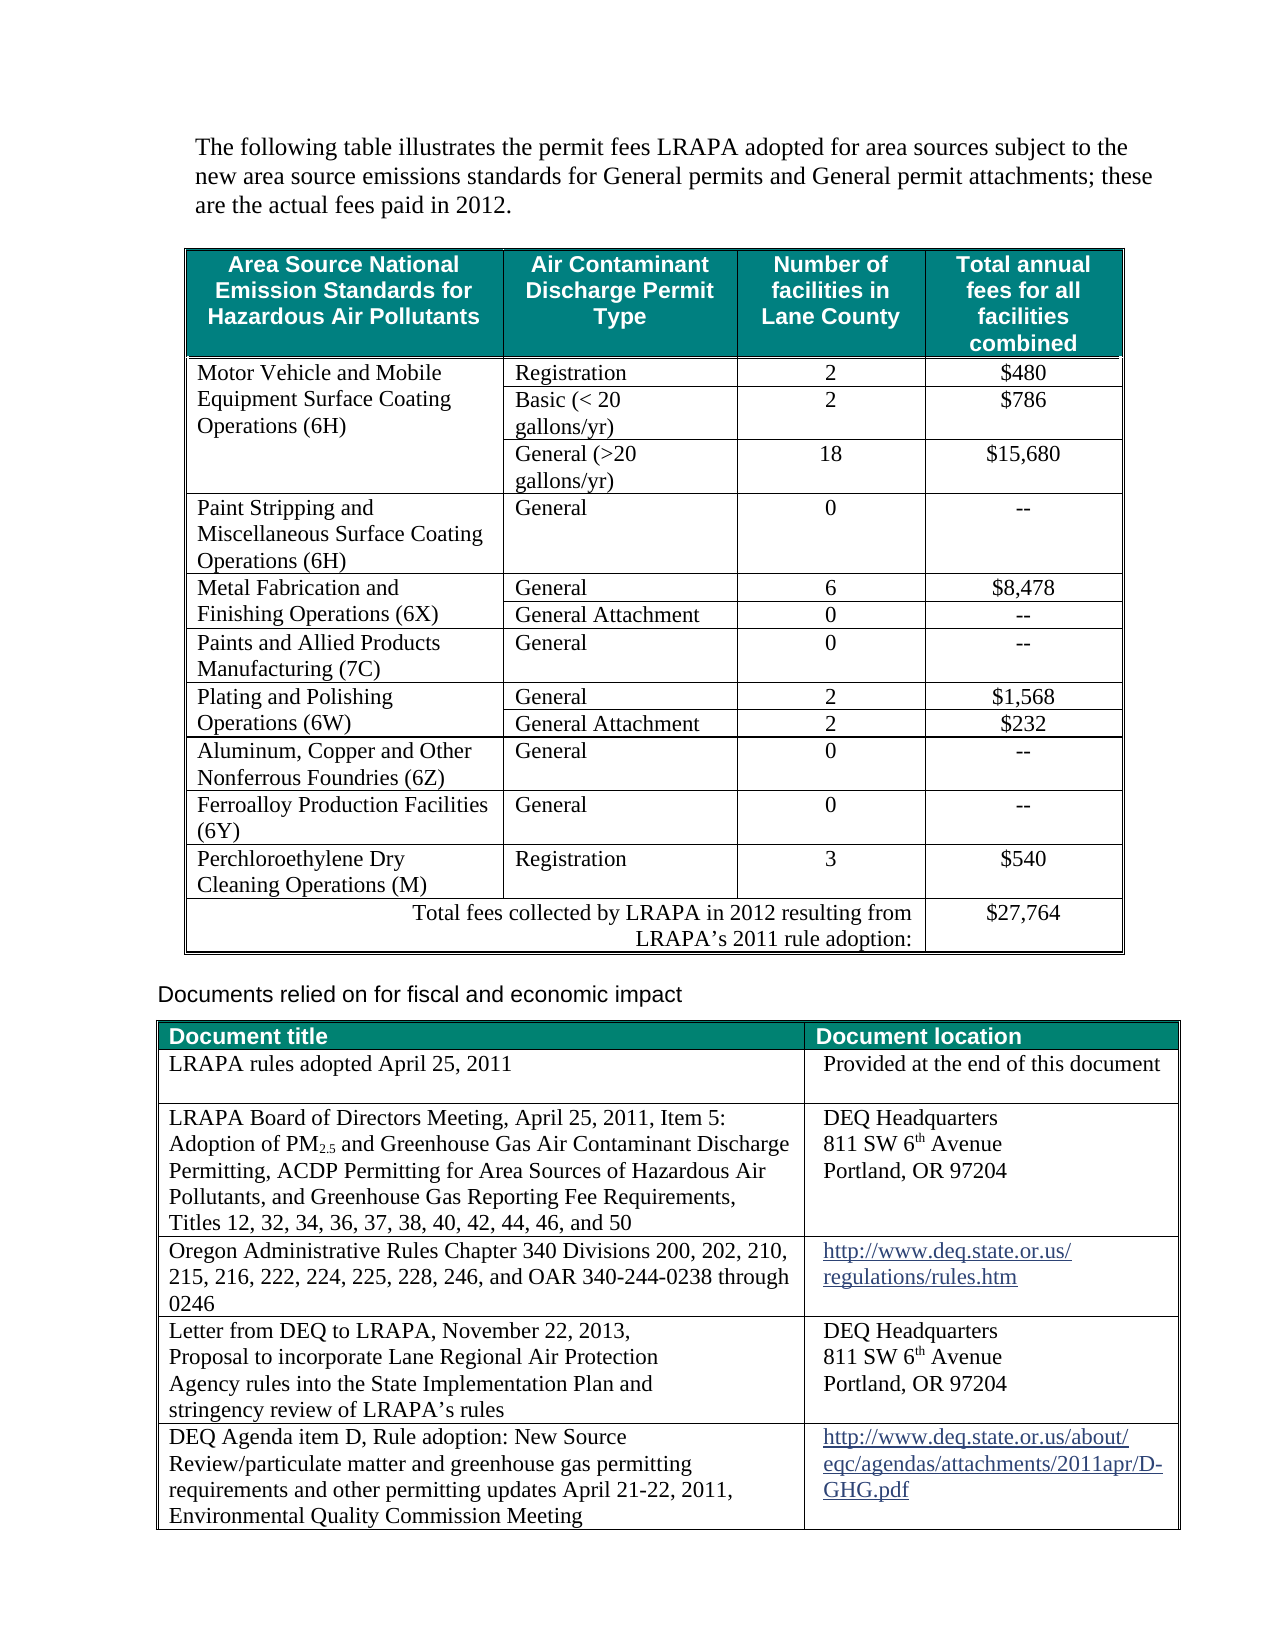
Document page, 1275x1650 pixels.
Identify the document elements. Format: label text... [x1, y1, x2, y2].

table_cell http://www.deq.state.or.us/about/eqc/agendas/attachments/2011apr/D-GHG.pdf [805, 1424, 1178, 1529]
table_cell $540 [926, 845, 1122, 898]
table_cell http://www.deq.state.or.us/regulations/rules.htm [805, 1237, 1178, 1316]
table_header Air Contaminant Discharge Permit Type [504, 251, 737, 356]
text Documents relied on for fiscal and economic impact [157, 981, 1170, 1007]
table_cell General (>20 gallons/yr) [504, 440, 737, 493]
table_header Total annual fees for all facilities combined [926, 251, 1122, 356]
table_cell Ferroalloy Production Facilities (6Y) [187, 791, 503, 844]
table_cell Motor Vehicle and Mobile Equipment Surface Coating Operations (6H) [186, 356, 503, 493]
table_cell 18 [738, 440, 925, 493]
table_cell 0 [738, 602, 925, 628]
table_cell -- [926, 629, 1122, 682]
table_cell Basic (< 20 gallons/yr) [504, 387, 737, 439]
table_cell 6 [738, 574, 925, 601]
table_cell 3 [738, 845, 925, 898]
table_cell 0 [738, 629, 925, 682]
table_cell General Attachment [504, 710, 737, 736]
table_cell DEQ Agenda item D, Rule adoption: New Source Review/particulate matter and greenhouse gas permitting requirements and other permitting updates April 21-22, 2011, Environmental Quality Commission Meeting [159, 1424, 804, 1529]
table_header Number of facilities in Lane County [738, 251, 925, 356]
table_cell General [504, 738, 737, 790]
table_cell Paint Stripping and Miscellaneous Surface Coating Operations (6H) [187, 494, 503, 573]
table_cell Registration [504, 845, 737, 898]
table_header Document location [805, 1023, 1178, 1049]
table_cell 2 [738, 683, 925, 709]
table_cell 0 [738, 494, 925, 573]
table_cell 2 [738, 710, 925, 736]
table_cell LRAPA rules adopted April 25, 2011 [159, 1050, 804, 1103]
table_cell Total fees collected by LRAPA in 2012 resulting from LRAPA’s 2011 rule adoption: [187, 899, 925, 951]
table_cell -- [926, 494, 1122, 573]
table_cell Metal Fabrication and Finishing Operations (6X) [187, 574, 503, 628]
table_cell General [504, 494, 737, 573]
table_cell LRAPA Board of Directors Meeting, April 25, 2011, Item 5: Adoption of PM2.5 and Greenhouse Gas Air Contaminant Discharge Permitting, ACDP Permitting for Area Sources of Hazardous Air Pollutants, and Greenhouse Gas Reporting Fee Requirements, Titles 12, 32, 34, 36, 37, 38, 40, 42, 44, 46, and 50 [159, 1104, 804, 1236]
table_cell 0 [738, 791, 925, 844]
table_cell $8,478 [926, 574, 1122, 601]
table_cell General Attachment [504, 602, 737, 628]
table_cell $232 [926, 710, 1122, 736]
table_cell $27,764 [926, 899, 1122, 951]
table_header Area Source National Emission Standards for Hazardous Air Pollutants [187, 251, 503, 356]
table_cell Plating and Polishing Operations (6W) [187, 683, 503, 736]
table_cell General [504, 683, 737, 709]
table_cell DEQ Headquarters 811 SW 6th Avenue Portland, OR 97204 [805, 1104, 1178, 1236]
table_cell Oregon Administrative Rules Chapter 340 Divisions 200, 202, 210, 215, 216, 222, 224, 225, 228, 246, and OAR 340-244-0238 through 0246 [159, 1237, 804, 1316]
table_cell Perchloroethylene Dry Cleaning Operations (M) [187, 845, 503, 898]
table_cell -- [926, 602, 1122, 628]
table_cell Registration [504, 359, 737, 386]
table_cell Aluminum, Copper and Other Nonferrous Foundries (6Z) [187, 738, 503, 790]
table_cell General [504, 574, 737, 601]
table_cell Paints and Allied Products Manufacturing (7C) [187, 629, 503, 682]
table_cell 2 [738, 359, 925, 386]
table_cell $1,568 [926, 683, 1122, 709]
table_cell Letter from DEQ to LRAPA, November 22, 2013, Proposal to incorporate Lane Regional Air Protection Agency rules into the State Implementation Plan and stringency review of LRAPA’s rules [159, 1317, 804, 1422]
table_cell $480 [926, 356, 1123, 386]
table_cell -- [926, 738, 1122, 790]
list The following table illustrates the permit fees LRAPA adopted for area sources subject to the new area source emissions standards for General permits and General permit attachments; these are the actual fees paid in 2012. [195, 132, 1170, 219]
table_cell General [504, 629, 737, 682]
table_cell $786 [926, 387, 1122, 439]
table_cell Provided at the end of this document [805, 1050, 1178, 1103]
table_cell 2 [738, 387, 925, 439]
table_cell General [504, 791, 737, 844]
table_cell 0 [738, 738, 925, 790]
table_cell DEQ Headquarters 811 SW 6th Avenue Portland, OR 97204 [805, 1317, 1178, 1422]
table_cell $15,680 [926, 440, 1122, 493]
table_header Document title [159, 1023, 804, 1049]
table_cell -- [926, 791, 1122, 844]
